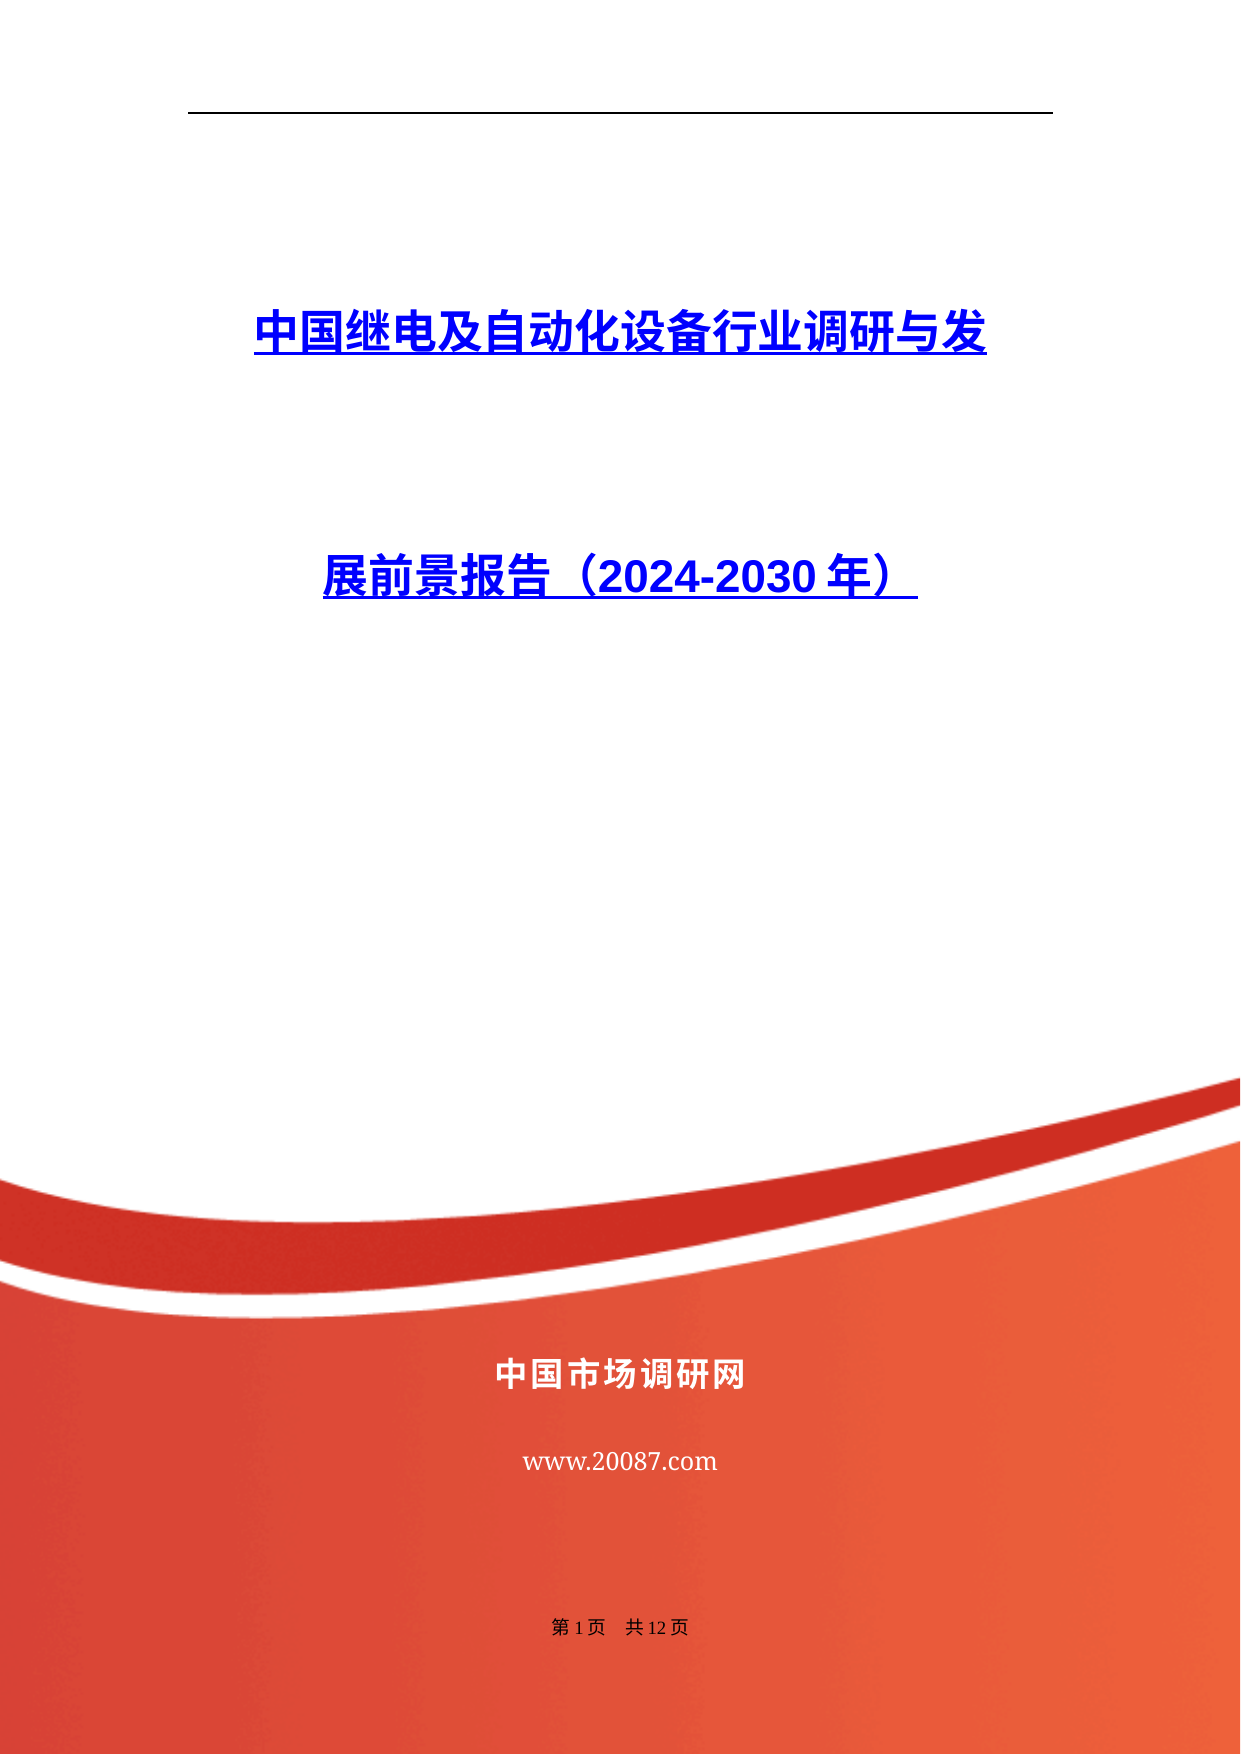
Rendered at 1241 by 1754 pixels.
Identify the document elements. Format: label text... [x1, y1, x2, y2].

table_header 中国继电及自动化设备行业调研与发展前景报告（2024-2030年） [188, 207, 1053, 773]
picture [0, 1006, 1241, 1754]
text www.20087.com [187, 1428, 1053, 1493]
subtitle 中国市场调研网 [187, 1339, 1053, 1404]
